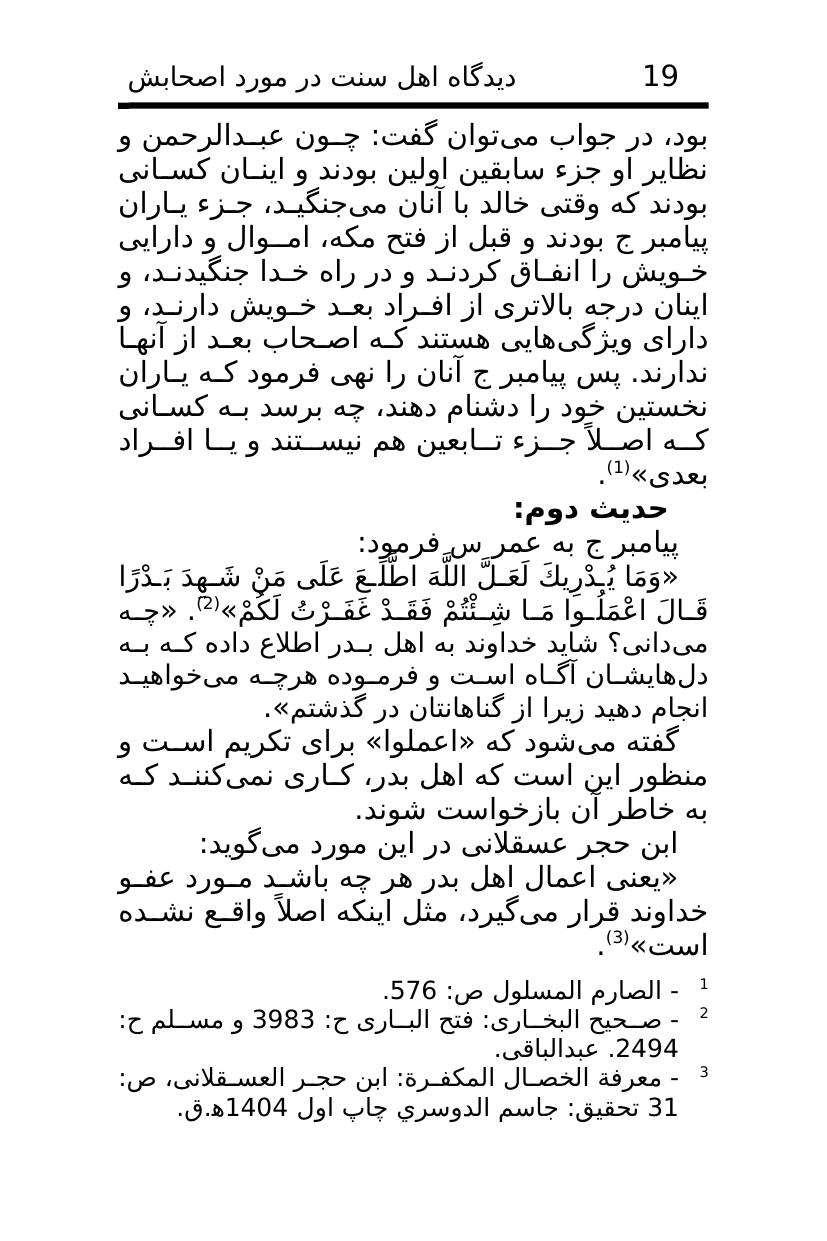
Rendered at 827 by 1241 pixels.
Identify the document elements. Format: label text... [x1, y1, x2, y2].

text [118, 118, 709, 492]
text «وَمَا يُدْرِيكَ لَعَلَّ اللَّهَ اطَّلَعَ عَلَى مَنْ شَهِدَ بَدْرًا قَالَ اعْمَلُوا مَا شِئْتُمْ فَقَدْ غَفَرْتُ لَكُمْ»(). «چه می‌دانی؟ شاید خداوند به اهل بدر اطلاع داده که به دل‌هایشان آگاه است و فرموده هرچه می‌خواهید انجام دهید زیرا از گناهانتان در گذشتم». [118, 559, 709, 724]
text گفته می‌شود که «اعملوا» برای تکریم است و منظور این است که اهل بدر، کاری نمی‌کنند که به خاطر آن بازخواست شوند. [118, 724, 709, 826]
text پیامبر ج به عمر س فرمود: [118, 526, 709, 559]
text ابن حجر عسقلانی در این مورد می‌گوید: [118, 826, 709, 860]
text حدیث دوم: [118, 492, 709, 526]
text «یعنی اعمال اهل بدر هر چه باشد مورد عفو خداوند قرار می‌گیرد، مثل اینکه اصلاً واقع نشده است»(). [118, 860, 709, 962]
